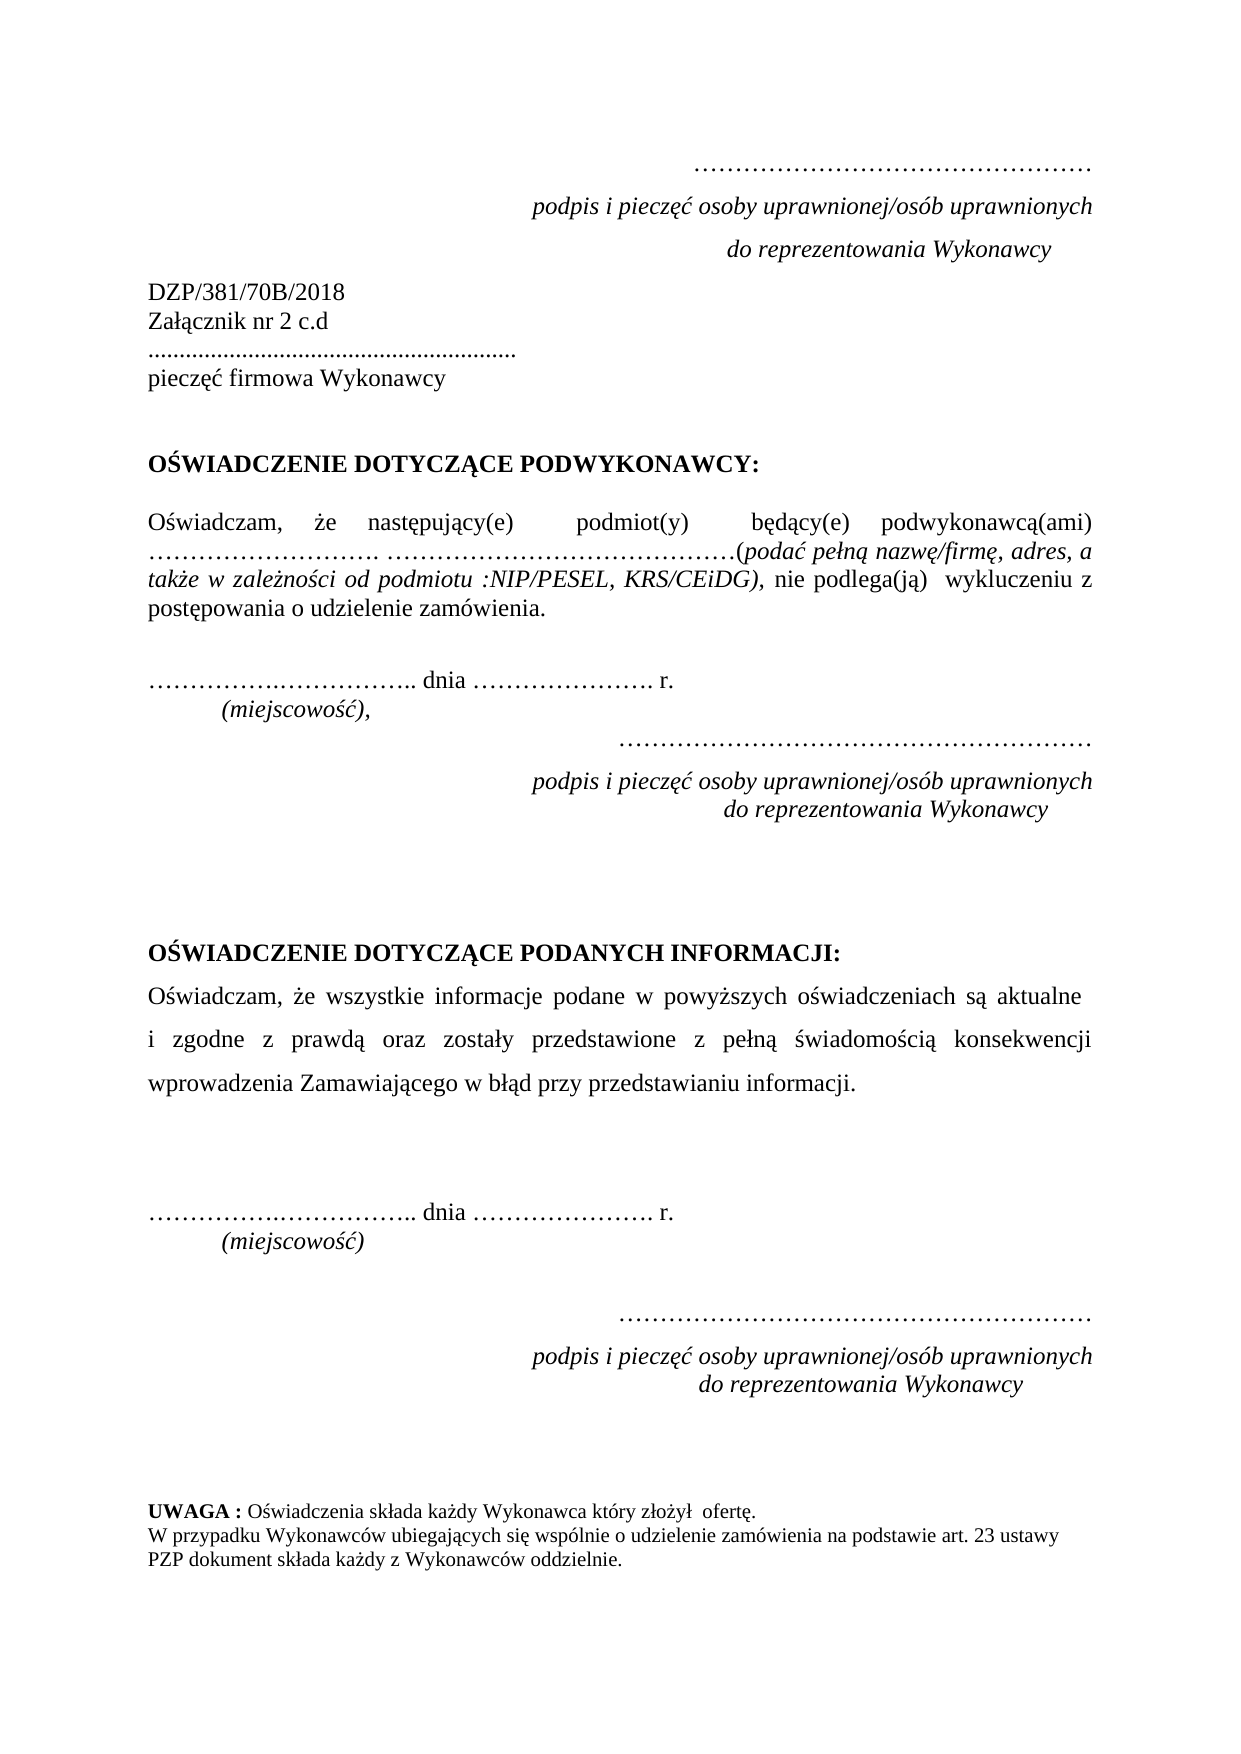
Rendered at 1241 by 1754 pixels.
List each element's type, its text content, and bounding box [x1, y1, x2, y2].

text do reprezentowania Wykonawcy [148, 234, 1093, 263]
text podpis i pieczęć osoby uprawnionej/osób uprawnionych [148, 1341, 1093, 1369]
text do reprezentowania Wykonawcy [148, 1369, 1093, 1398]
text …………….…………….. dnia …………………. r. [148, 665, 1093, 694]
text …………….…………….. dnia …………………. r. [148, 1197, 1093, 1226]
text podpis i pieczęć osoby uprawnionej/osób uprawnionych [148, 766, 1093, 794]
text Oświadczam, że następujący(e) podmiot(y) będący(e) podwykonawcą(ami)………………………. ……………………………………(podać pełną nazwę/firmę, adres, a także w zależności od podmiotu :NIP/PESEL, KRS/CEiDG), nie podlega(ją) wykluczeniu z postępowania o udzielenie zamówienia. [148, 507, 1093, 622]
text ………………………………………… podpis i pieczęć osoby uprawnionej/osób uprawnionych [148, 148, 1093, 219]
text ………………………………………………… [148, 723, 1093, 751]
text OŚWIADCZENIE DOTYCZĄCE PODWYKONAWCY: [148, 449, 1093, 478]
text Oświadczam, że wszystkie informacje podane w powyższych oświadczeniach są aktualne i zgodne z prawdą oraz zostały przedstawione z pełną świadomością konsekwencji wprowadzenia Zamawiającego w błąd przy przedstawianiu informacji. [148, 981, 1093, 1096]
text ………………………………………………… [148, 1298, 1093, 1326]
text (miejscowość) [148, 1226, 1093, 1254]
text DZP/381/70B/2018 [148, 277, 1093, 306]
text pieczęć firmowa Wykonawcy [148, 363, 1093, 392]
text ........................................................... [148, 334, 1093, 363]
text do reprezentowania Wykonawcy [148, 794, 1093, 823]
text UWAGA : Oświadczenia składa każdy Wykonawca który złożył ofertę. [148, 1499, 1093, 1523]
text OŚWIADCZENIE DOTYCZĄCE PODANYCH INFORMACJI: [148, 938, 1093, 967]
text Załącznik nr 2 c.d [148, 306, 1093, 334]
text (miejscowość), [148, 694, 1093, 723]
text W przypadku Wykonawców ubiegających się wspólnie o udzielenie zamówienia na podstawie art. 23 ustawy PZP dokument składa każdy z Wykonawców oddzielnie. [148, 1523, 1093, 1571]
